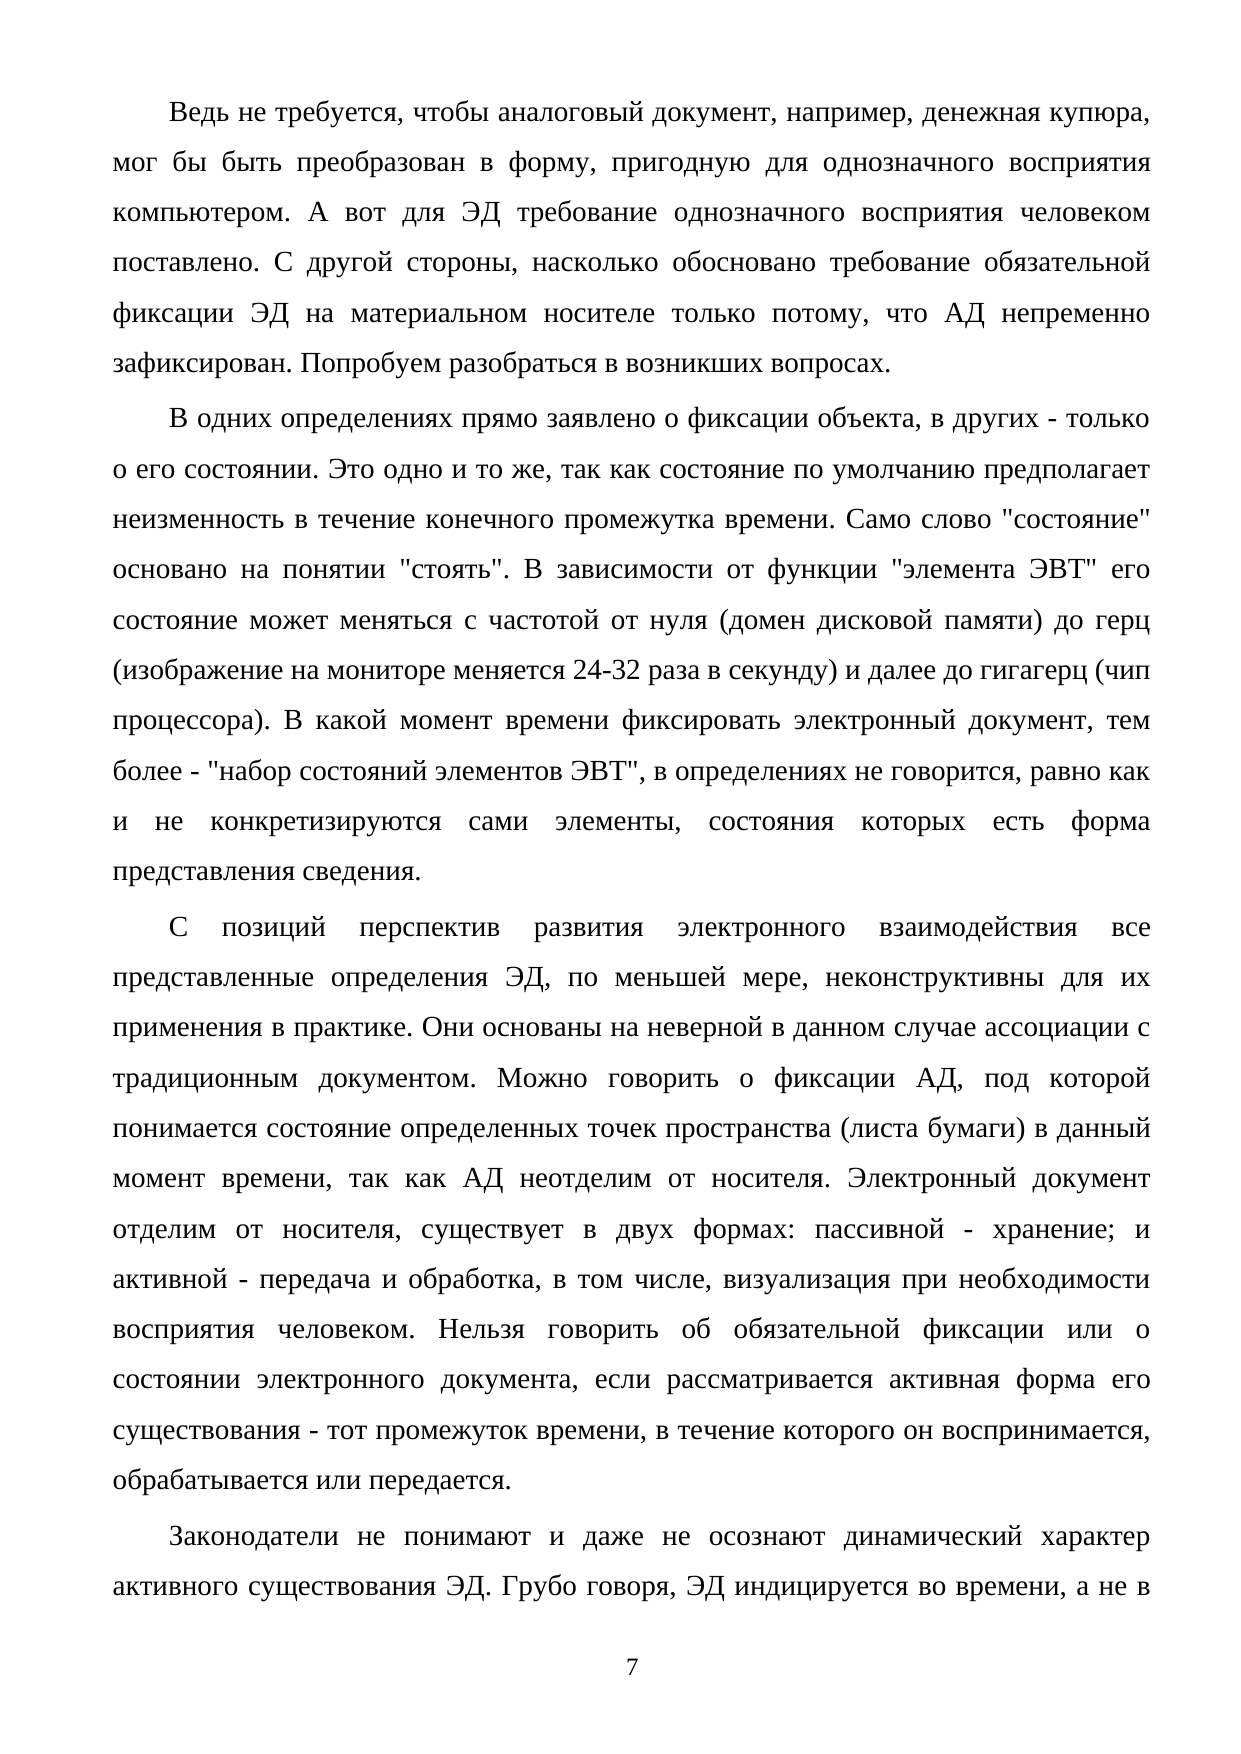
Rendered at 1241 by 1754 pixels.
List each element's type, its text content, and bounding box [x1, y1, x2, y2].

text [112, 1518, 1152, 1602]
text С позиций перспектив развития электронного взаимодействия все представленные определения ЭД, по меньшей мере, неконструктивны для их применения в практике. Они основаны на неверной в данном случае ассоциации с традиционным документом. Можно говорить о фиксации АД, под которой понимается состояние определенных точек пространства (листа бумаги) в данный момент времени, так как АД неотделим от носителя. Электронный документ отделим от носителя, существует в двух формах: пассивной - хранение; и активной - передача и обработка, в том числе, визуализация при необходимости восприятия человеком. Нельзя говорить об обязательной фиксации или о состоянии электронного документа, если рассматривается активная форма его существования - тот промежуток времени, в течение которого он воспринимается, обрабатывается или передается. [112, 909, 1152, 1496]
text В одних определениях прямо заявлено о фиксации объекта, в других - только о его состоянии. Это одно и то же, так как состояние по умолчанию предполагает неизменность в течение конечного промежутка времени. Само слово "состояние" основано на понятии "стоять". В зависимости от функции "элемента ЭВТ" его состояние может меняться с частотой от нуля (домен дисковой памяти) до герц (изображение на мониторе меняется 24-32 раза в секунду) и далее до гигагерц (чип процессора). В какой момент времени фиксировать электронный документ, тем более - "набор состояний элементов ЭВТ", в определениях не говорится, равно как и не конкретизируются сами элементы, состояния которых есть форма представления сведения. [112, 401, 1152, 887]
text Ведь не требуется, чтобы аналоговый документ, например, денежная купюра, мог бы быть преобразован в форму, пригодную для однозначного восприятия компьютером. А вот для ЭД требование однозначного восприятия человеком поставлено. С другой стороны, насколько обосновано требование обязательной фиксации ЭД на материальном носителе только потому, что АД непременно зафиксирован. Попробуем разобраться в возникших вопросах. [112, 94, 1152, 379]
